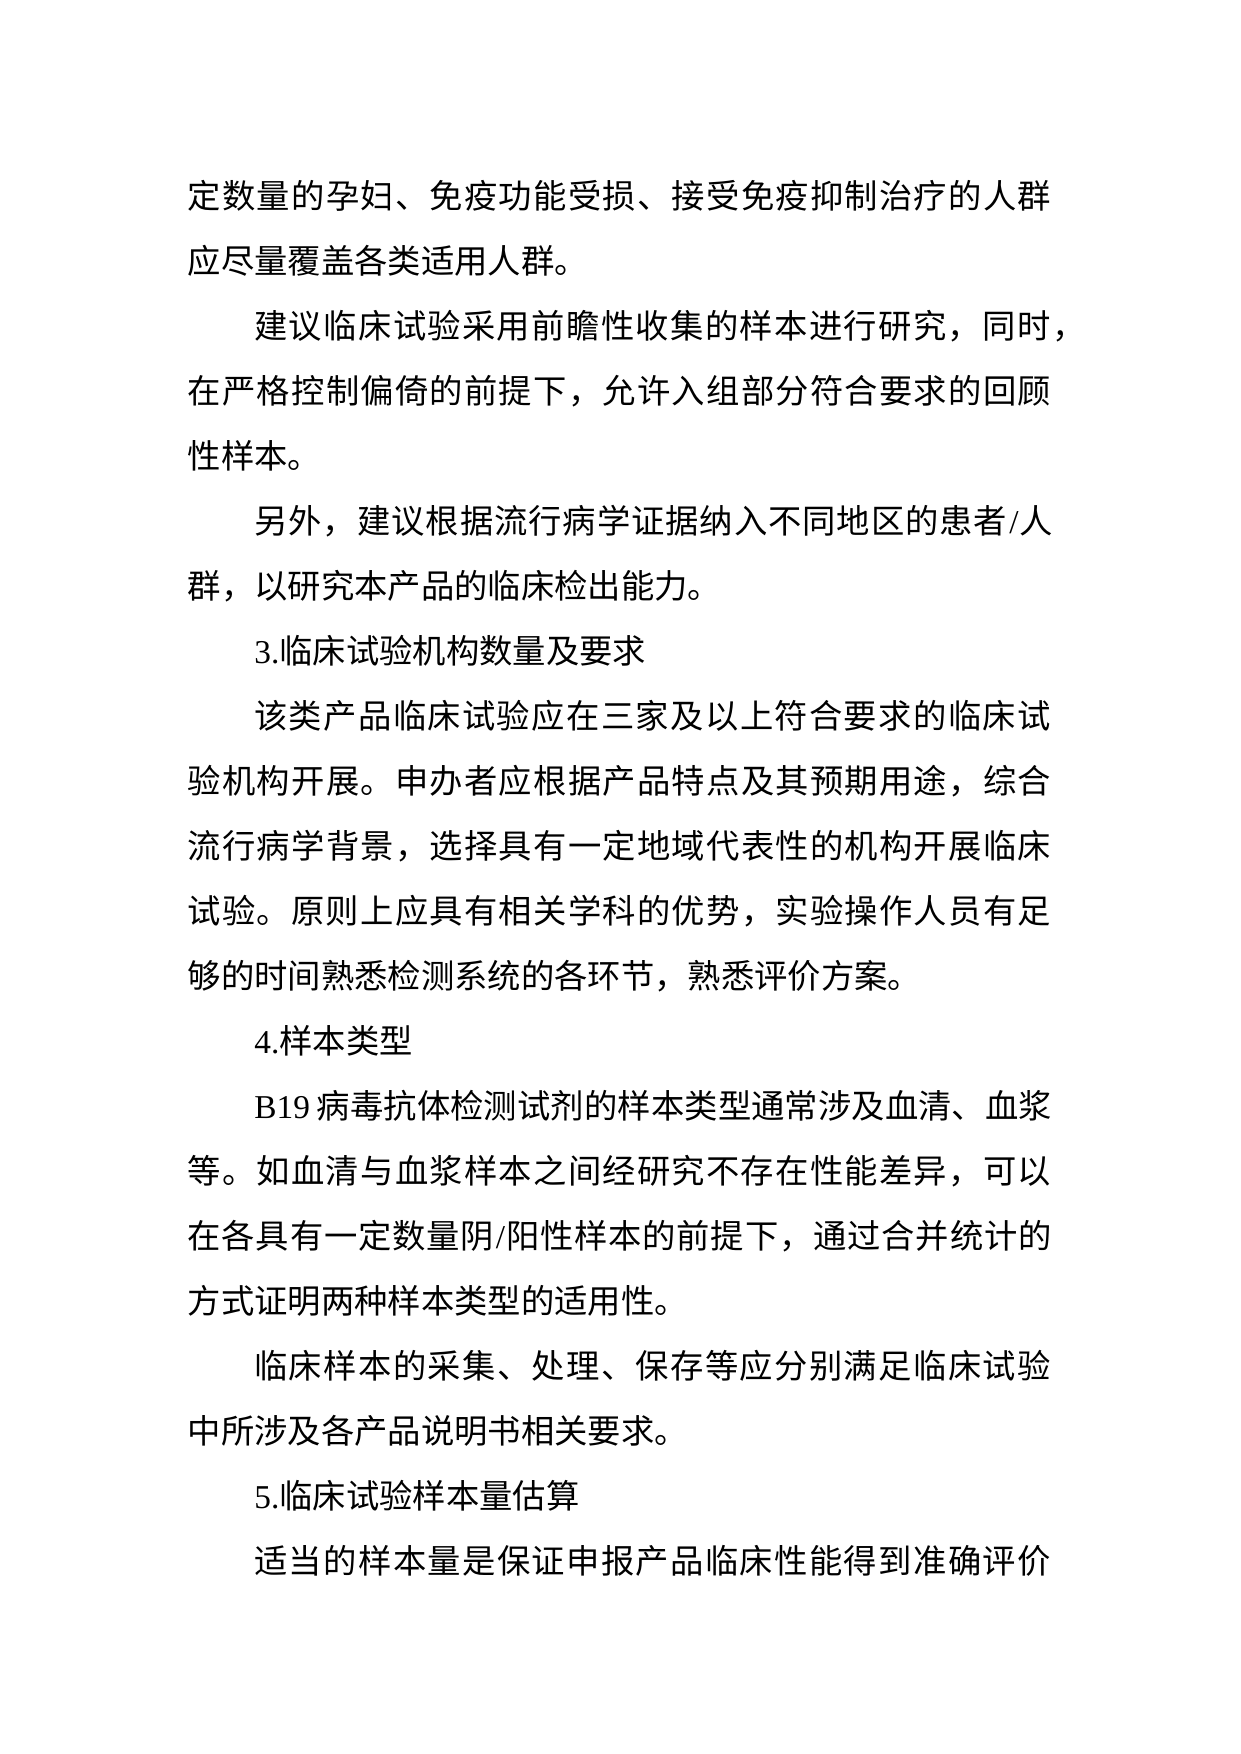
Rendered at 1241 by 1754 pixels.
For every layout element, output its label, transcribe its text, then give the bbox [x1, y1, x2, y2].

text 建议临床试验采用前瞻性收集的样本进行研究，同时，在严格控制偏倚的前提下，允许入组部分符合要求的回顾性样本。 [187, 292, 1053, 487]
text 5.临床试验样本量估算 [187, 1462, 1053, 1527]
text 临床样本的采集、处理、保存等应分别满足临床试验中所涉及各产品说明书相关要求。 [187, 1332, 1053, 1462]
text 4.样本类型 [187, 1007, 1053, 1072]
text 该类产品临床试验应在三家及以上符合要求的临床试验机构开展。申办者应根据产品特点及其预期用途，综合流行病学背景，选择具有一定地域代表性的机构开展临床试验。原则上应具有相关学科的优势，实验操作人员有足够的时间熟悉检测系统的各环节，熟悉评价方案。 [187, 682, 1053, 1007]
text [187, 1527, 1053, 1592]
text 3.临床试验机构数量及要求 [187, 617, 1053, 682]
text 另外，建议根据流行病学证据纳入不同地区的患者/人群，以研究本产品的临床检出能力。 [187, 487, 1053, 617]
text B19病毒抗体检测试剂的样本类型通常涉及血清、血浆等。如血清与血浆样本之间经研究不存在性能差异，可以在各具有一定数量阴/阳性样本的前提下，通过合并统计的方式证明两种样本类型的适用性。 [187, 1072, 1053, 1332]
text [187, 162, 1053, 292]
